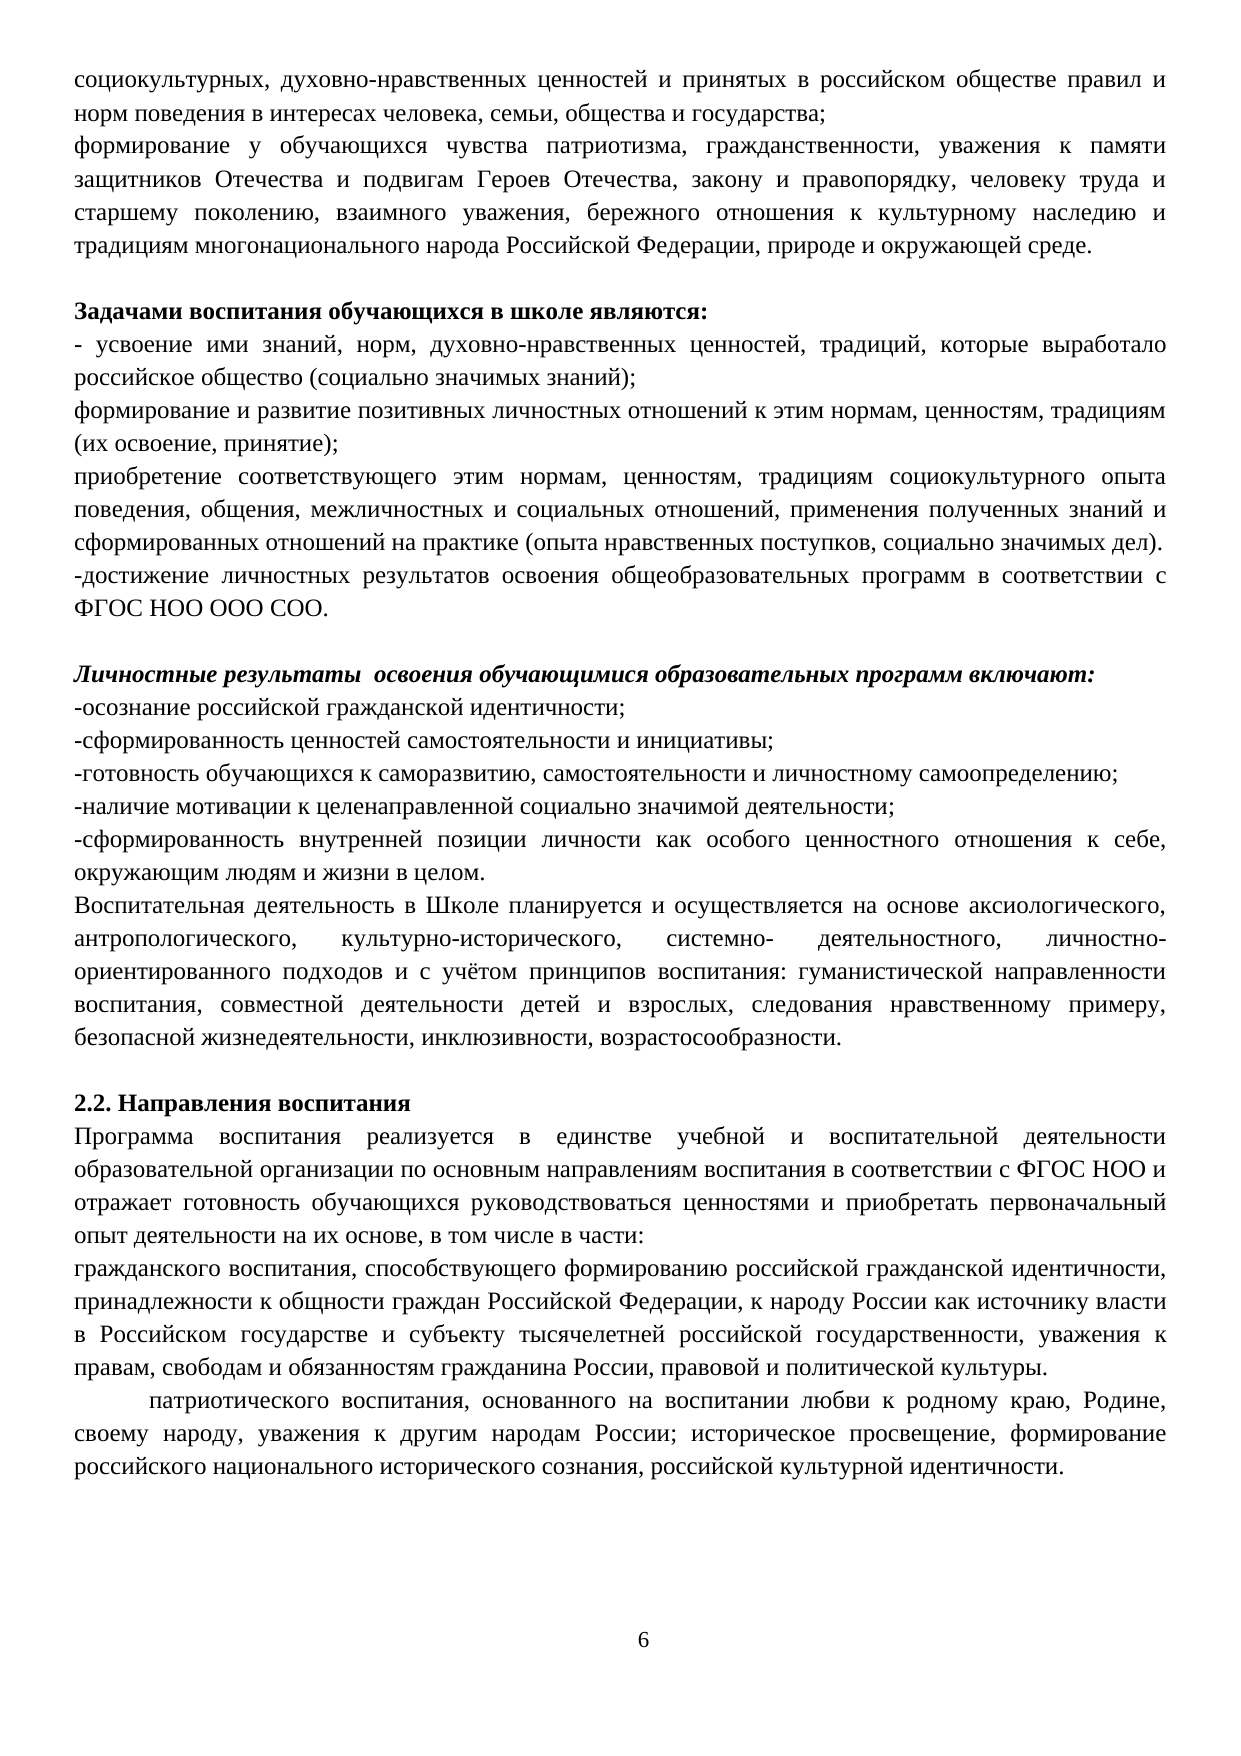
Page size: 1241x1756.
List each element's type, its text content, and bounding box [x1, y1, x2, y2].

text Программа воспитания реализуется в единстве учебной и воспитательной деятельности образовательной организации по основным направлениям воспитания в соответствии с ФГОС НОО и отражает готовность обучающихся руководствоваться ценностями и приобретать первоначальный опыт деятельности на их основе, в том числе в части: [74, 1121, 1167, 1249]
text формирование у обучающихся чувства патриотизма, гражданственности, уважения к памяти защитников Отечества и подвигам Героев Отечества, закону и правопорядку, человеку труда и старшему поколению, взаимного уважения, бережного отношения к культурному наследию и традициям многонационального народа Российской Федерации, природе и окружающей среде. [74, 131, 1167, 258]
text 2.2. Направления воспитания [74, 1088, 1167, 1117]
text -наличие мотивации к целенаправленной социально значимой деятельности; [74, 791, 1167, 820]
text патриотического воспитания, основанного на воспитании любви к родному краю, Родине, своему народу, уважения к другим народам России; историческое просвещение, формирование российского национального исторического сознания, российской культурной идентичности. [74, 1385, 1167, 1480]
text - усвоение ими знаний, норм, духовно-нравственных ценностей, традиций, которые выработало российское общество (социально значимых знаний); [74, 329, 1167, 391]
text -готовность обучающихся к саморазвитию, самостоятельности и личностному самоопределению; [74, 758, 1167, 787]
text Воспитательная деятельность в Школе планируется и осуществляется на основе аксиологического, антропологического, культурно-исторического, системно- деятельностного, личностно-ориентированного подходов и с учётом принципов воспитания: гуманистической направленности воспитания, совместной деятельности детей и взрослых, следования нравственному примеру, безопасной жизнедеятельности, инклюзивности, возрастосообразности. [74, 890, 1167, 1051]
text -сформированность внутренней позиции личности как особого ценностного отношения к себе, окружающим людям и жизни в целом. [74, 824, 1167, 886]
text -достижение личностных результатов освоения общеобразовательных программ в соответствии с ФГОС НОО ООО СОО. [74, 560, 1167, 622]
text гражданского воспитания, способствующего формированию российской гражданской идентичности, принадлежности к общности граждан Российской Федерации, к народу России как источнику власти в Российском государстве и субъекту тысячелетней российской государственности, уважения к правам, свободам и обязанностям гражданина России, правовой и политической культуры. [74, 1253, 1167, 1381]
text -сформированность ценностей самостоятельности и инициативы; [74, 725, 1167, 754]
text Личностные результаты освоения обучающимися образовательных программ включают: [74, 659, 1167, 688]
text социокультурных, духовно-нравственных ценностей и принятых в российском обществе правил и норм поведения в интересах человека, семьи, общества и государства; [74, 64, 1167, 126]
text -осознание российской гражданской идентичности; [74, 692, 1167, 721]
text формирование и развитие позитивных личностных отношений к этим нормам, ценностям, традициям (их освоение, принятие); [74, 395, 1167, 457]
text приобретение соответствующего этим нормам, ценностям, традициям социокультурного опыта поведения, общения, межличностных и социальных отношений, применения полученных знаний и сформированных отношений на практике (опыта нравственных поступков, социально значимых дел). [74, 461, 1167, 556]
text Задачами воспитания обучающихся в школе являются: [74, 296, 1167, 324]
